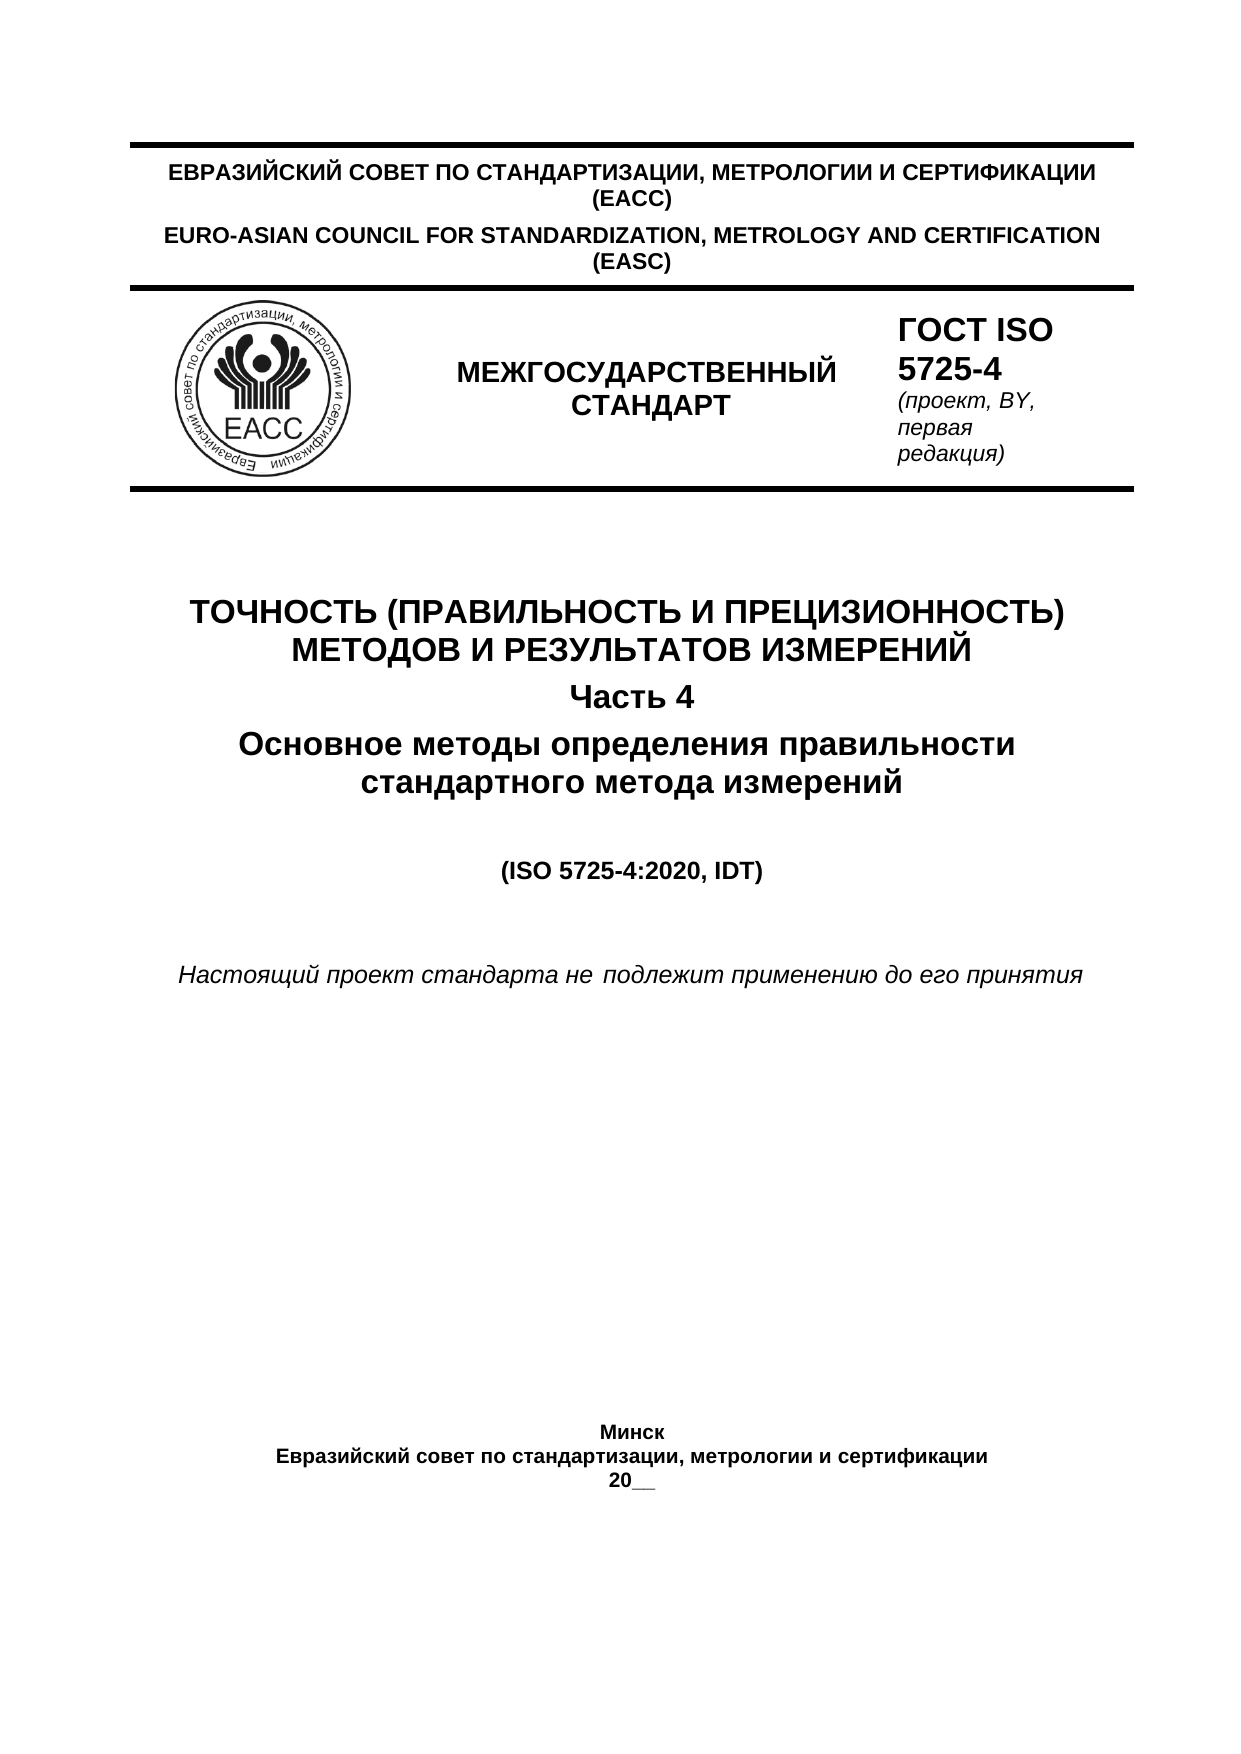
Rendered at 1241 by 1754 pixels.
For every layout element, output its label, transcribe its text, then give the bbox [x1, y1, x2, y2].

text 20__ [130, 1468, 1134, 1492]
text ТОЧНОСТЬ (ПРАВИЛЬНОСТЬ И ПРЕЦИЗИОННОСТЬ) МЕТОДОВ И РЕЗУЛЬТАТОВ ИЗМЕРЕНИЙ [130, 592, 1134, 669]
table_cell [130, 291, 396, 486]
text Евразийский совет по стандартизации, метрологии и сертификации [130, 1444, 1134, 1468]
table_cell МЕЖГОСУДАРСТВЕННЫЙ СТАНДАРТ [396, 291, 898, 486]
table_header ЕВРАЗИЙСКИЙ СОВЕТ ПО СТАНДАРТИЗАЦИИ, МЕТРОЛОГИИ И СЕРТИФИКАЦИИ (ЕАСС) EURO-ASIAN COUNCIL FOR STANDARDIZATION, METROLOGY AND CERTIFICATION (EASC) [130, 148, 1134, 285]
text Минск [130, 1420, 1134, 1444]
text Основное методы определения правильности стандартного метода измерений [130, 724, 1134, 801]
table_cell ГОСТ ISO 5725-4 (проект, BY, первая редакция) [898, 291, 1134, 486]
picture [174, 300, 351, 477]
text Часть 4 [130, 677, 1134, 716]
text (ISO 5725-4:2020, IDT) [130, 856, 1134, 885]
text Настоящий проект стандарта не подлежит применению до его принятия [130, 960, 1134, 988]
